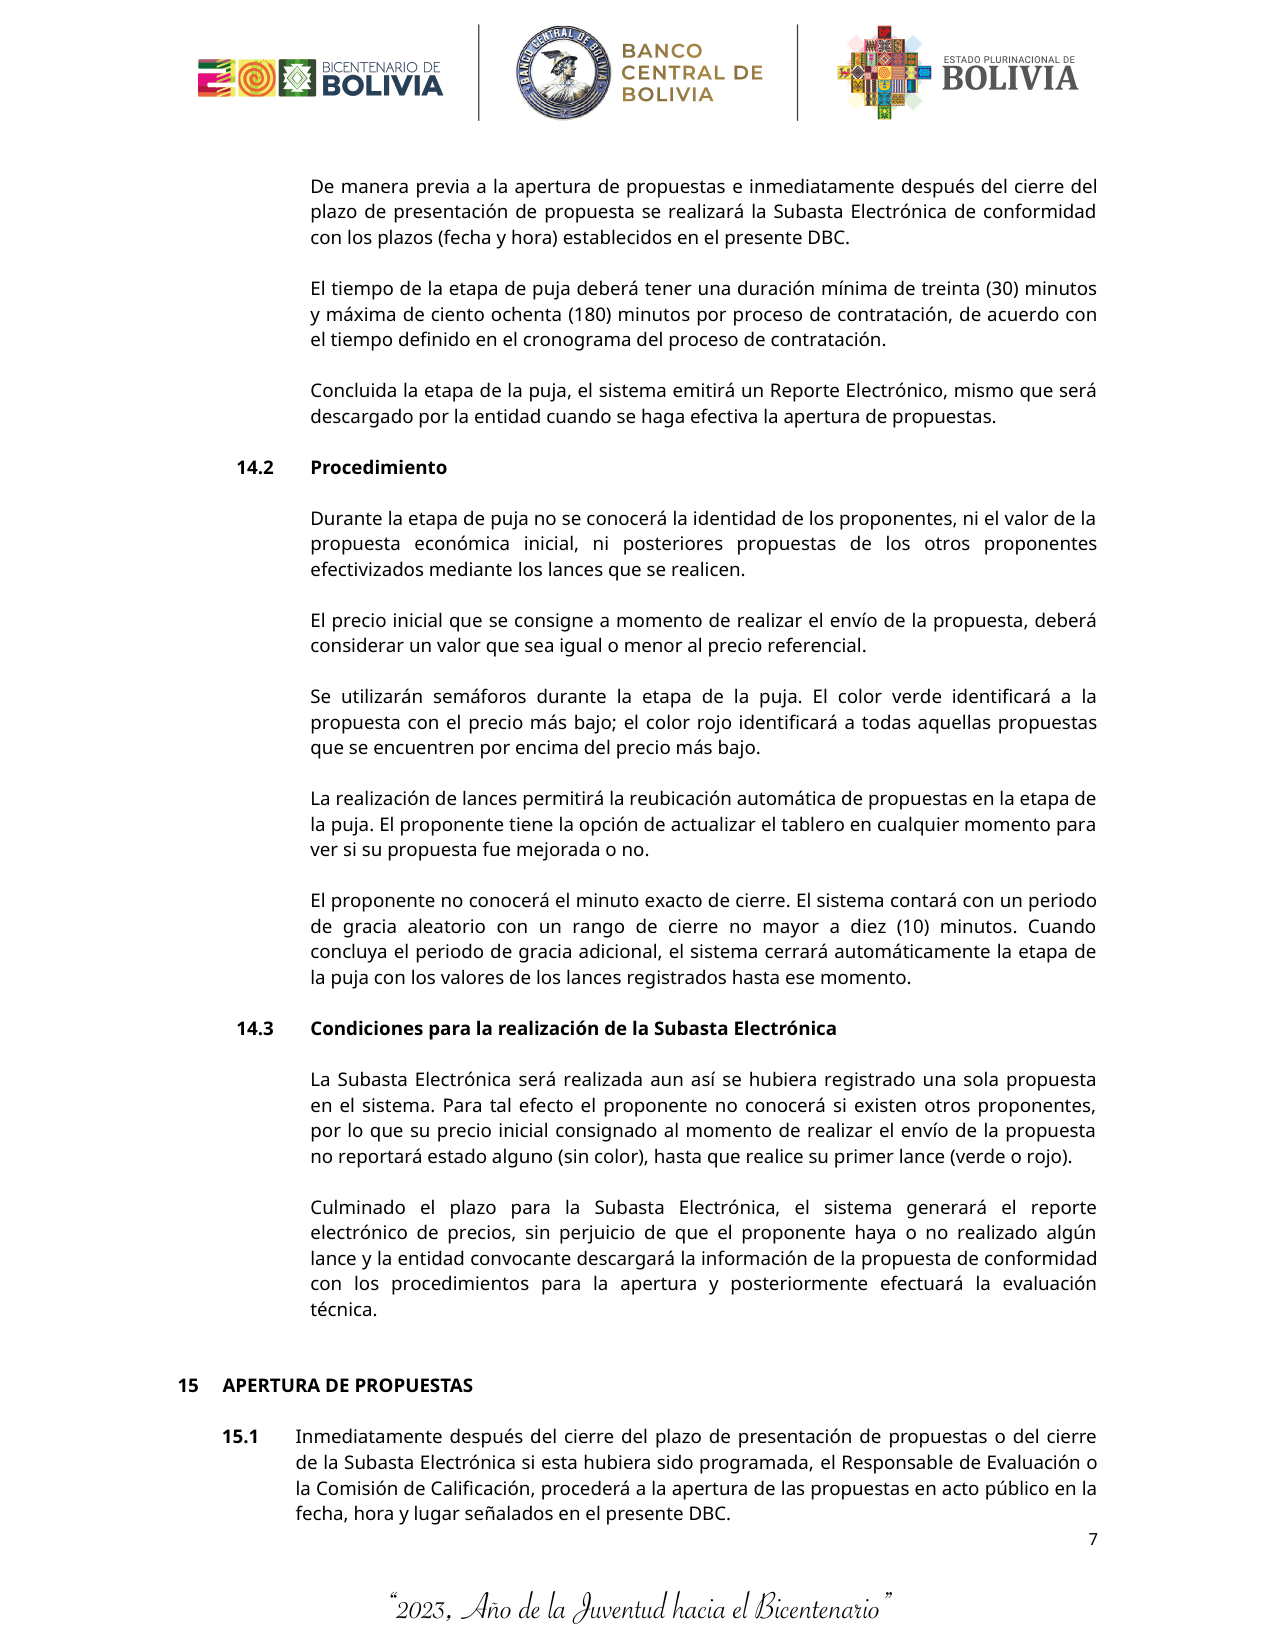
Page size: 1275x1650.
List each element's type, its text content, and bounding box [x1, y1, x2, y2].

picture [3, 1579, 1275, 1643]
text Culminado el plazo para la Subasta Electrónica, el sistema generará el reporte electrónico de precios, sin perjuicio de que el proponente haya o no realizado algún lance y la entidad convocante descargará la información de la propuesta de conformidad con los procedimientos para la apertura y posteriormente efectuará la evaluación técnica. [310, 1194, 1098, 1322]
title Condiciones para la realización de la Subasta Electrónica [236, 1015, 1098, 1041]
text Concluida la etapa de la puja, el sistema emitirá un Reporte Electrónico, mismo que será descargado por la entidad cuando se haga efectiva la apertura de propuestas. [310, 377, 1098, 428]
text Durante la etapa de puja no se conocerá la identidad de los proponentes, ni el valor de la propuesta económica inicial, ni posteriores propuestas de los otros proponentes efectivizados mediante los lances que se realicen. [310, 505, 1098, 582]
text El proponente no conocerá el minuto exacto de cierre. El sistema contará con un periodo de gracia aleatorio con un rango de cierre no mayor a diez (10) minutos. Cuando concluya el periodo de gracia adicional, el sistema cerrará automáticamente la etapa de la puja con los valores de los lances registrados hasta ese momento. [310, 888, 1098, 990]
title Inmediatamente después del cierre del plazo de presentación de propuestas o del cierre de la Subasta Electrónica si esta hubiera sido programada, el Responsable de Evaluación o la Comisión de Calificación, procederá a la apertura de las propuestas en acto público en la fecha, hora y lugar señalados en el presente DBC. [222, 1424, 1098, 1526]
text El precio inicial que se consigne a momento de realizar el envío de la propuesta, deberá considerar un valor que sea igual o menor al precio referencial. [310, 607, 1098, 658]
text La Subasta Electrónica será realizada aun así se hubiera registrado una sola propuesta en el sistema. Para tal efecto el proponente no conocerá si existen otros proponentes, por lo que su precio inicial consignado al momento de realizar el envío de la propuesta no reportará estado alguno (sin color), hasta que realice su primer lance (verde o rojo). [310, 1066, 1098, 1168]
title APERTURA DE PROPUESTAS [177, 1373, 1098, 1398]
text Se utilizarán semáforos durante la etapa de la puja. El color verde identificará a la propuesta con el precio más bajo; el color rojo identificará a todas aquellas propuestas que se encuentren por encima del precio más bajo. [310, 684, 1098, 760]
title Procedimiento [236, 454, 1098, 479]
picture [0, 8, 1275, 124]
text De manera previa a la apertura de propuestas e inmediatamente después del cierre del plazo de presentación de propuesta se realizará la Subasta Electrónica de conformidad con los plazos (fecha y hora) establecidos en el presente DBC. [310, 173, 1098, 250]
text El tiempo de la etapa de puja deberá tener una duración mínima de treinta (30) minutos y máxima de ciento ochenta (180) minutos por proceso de contratación, de acuerdo con el tiempo definido en el cronograma del proceso de contratación. [310, 275, 1098, 352]
text La realización de lances permitirá la reubicación automática de propuestas en la etapa de la puja. El proponente tiene la opción de actualizar el tablero en cualquier momento para ver si su propuesta fue mejorada o no. [310, 786, 1098, 862]
